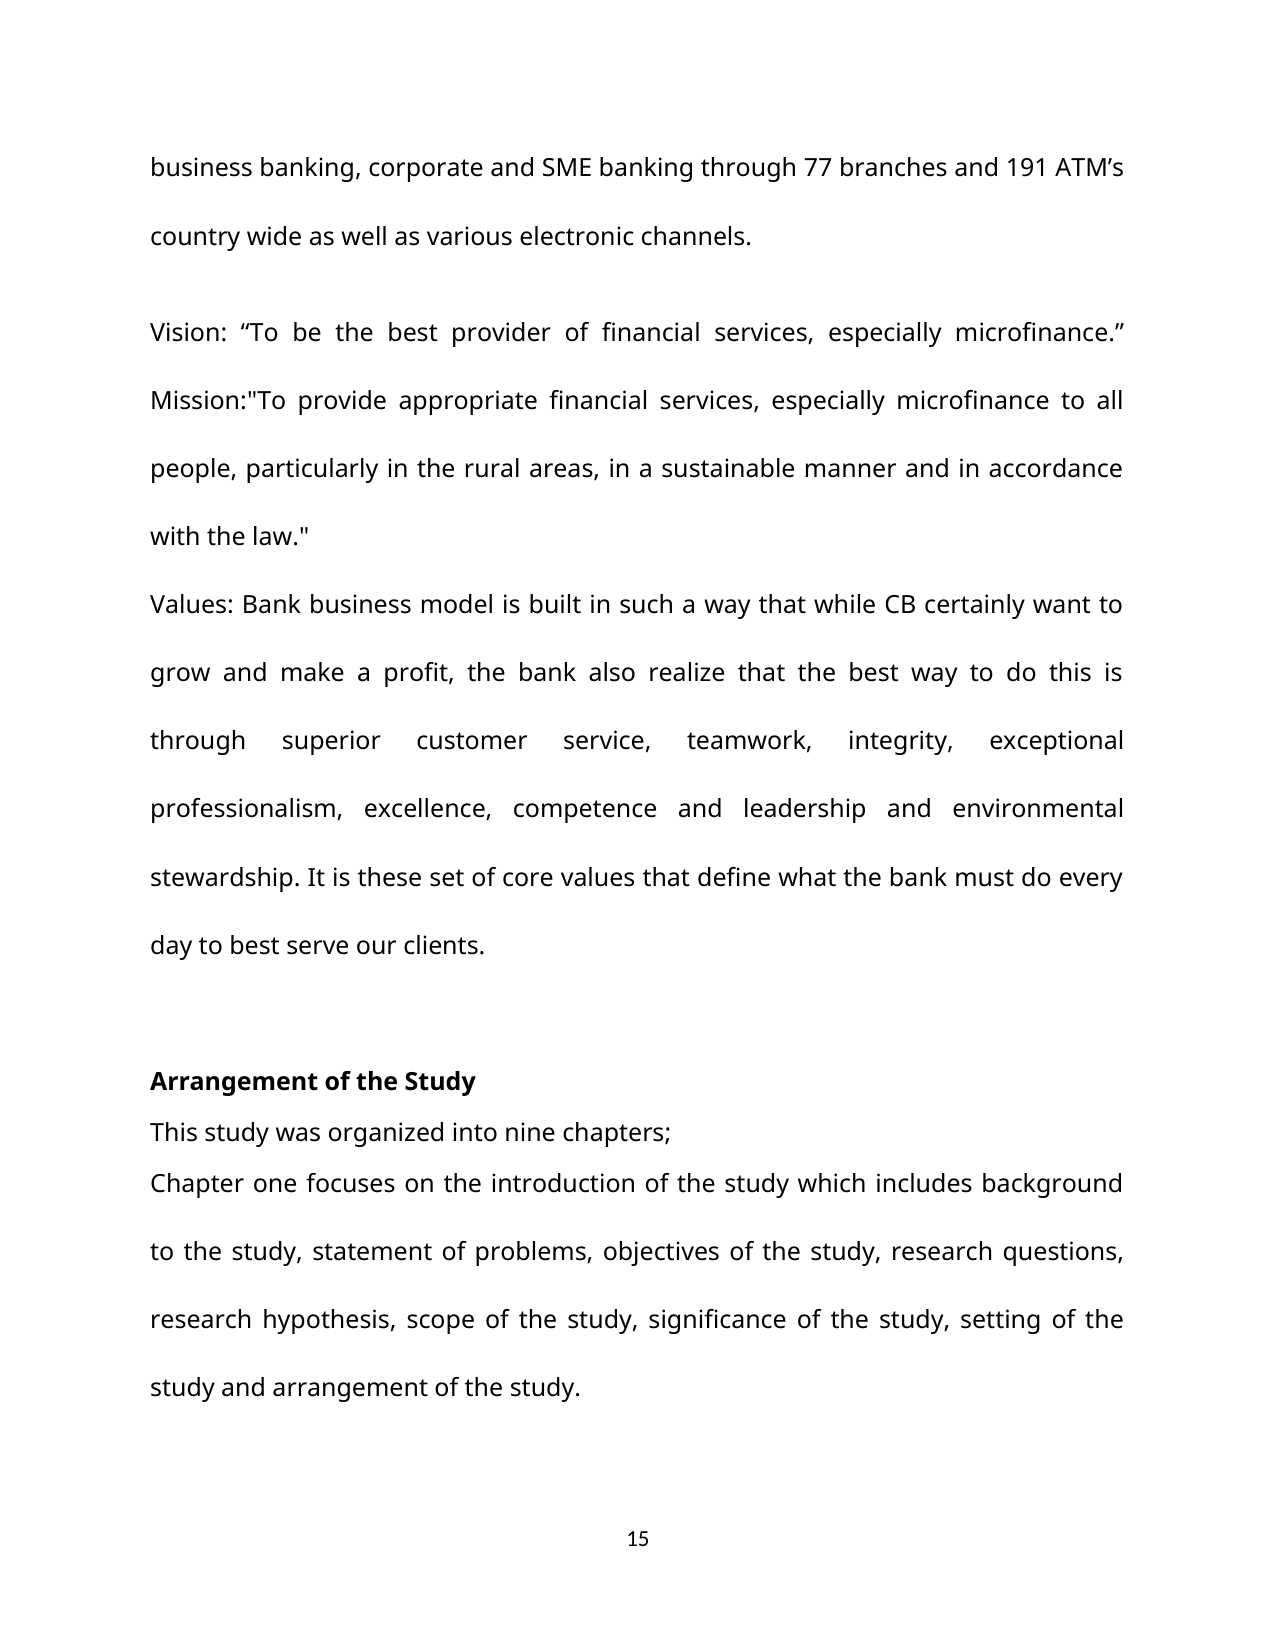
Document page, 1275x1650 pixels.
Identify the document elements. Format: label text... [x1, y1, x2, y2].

text Values: Bank business model is built in such a way that while CB certainly want to grow and make a profit, the bank also realize that the best way to do this is through superior customer service, teamwork, integrity, exceptional professionalism, excellence, competence and leadership and environmental stewardship. It is these set of core values that define what the bank must do every day to best serve our clients. [150, 587, 1125, 961]
text Chapter one focuses on the introduction of the study which includes background to the study, statement of problems, objectives of the study, research questions, research hypothesis, scope of the study, significance of the study, setting of the study and arrangement of the study. [150, 1166, 1125, 1404]
subtitle Arrangement of the Study [150, 1064, 1125, 1098]
text This study was organized into nine chapters; [150, 1115, 1125, 1149]
text Vision: “To be the best provider of financial services, especially microfinance.” Mission:"To provide appropriate financial services, especially microfinance to all people, particularly in the rural areas, in a sustainable manner and in accordance with the law." [150, 314, 1125, 553]
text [150, 150, 1125, 252]
